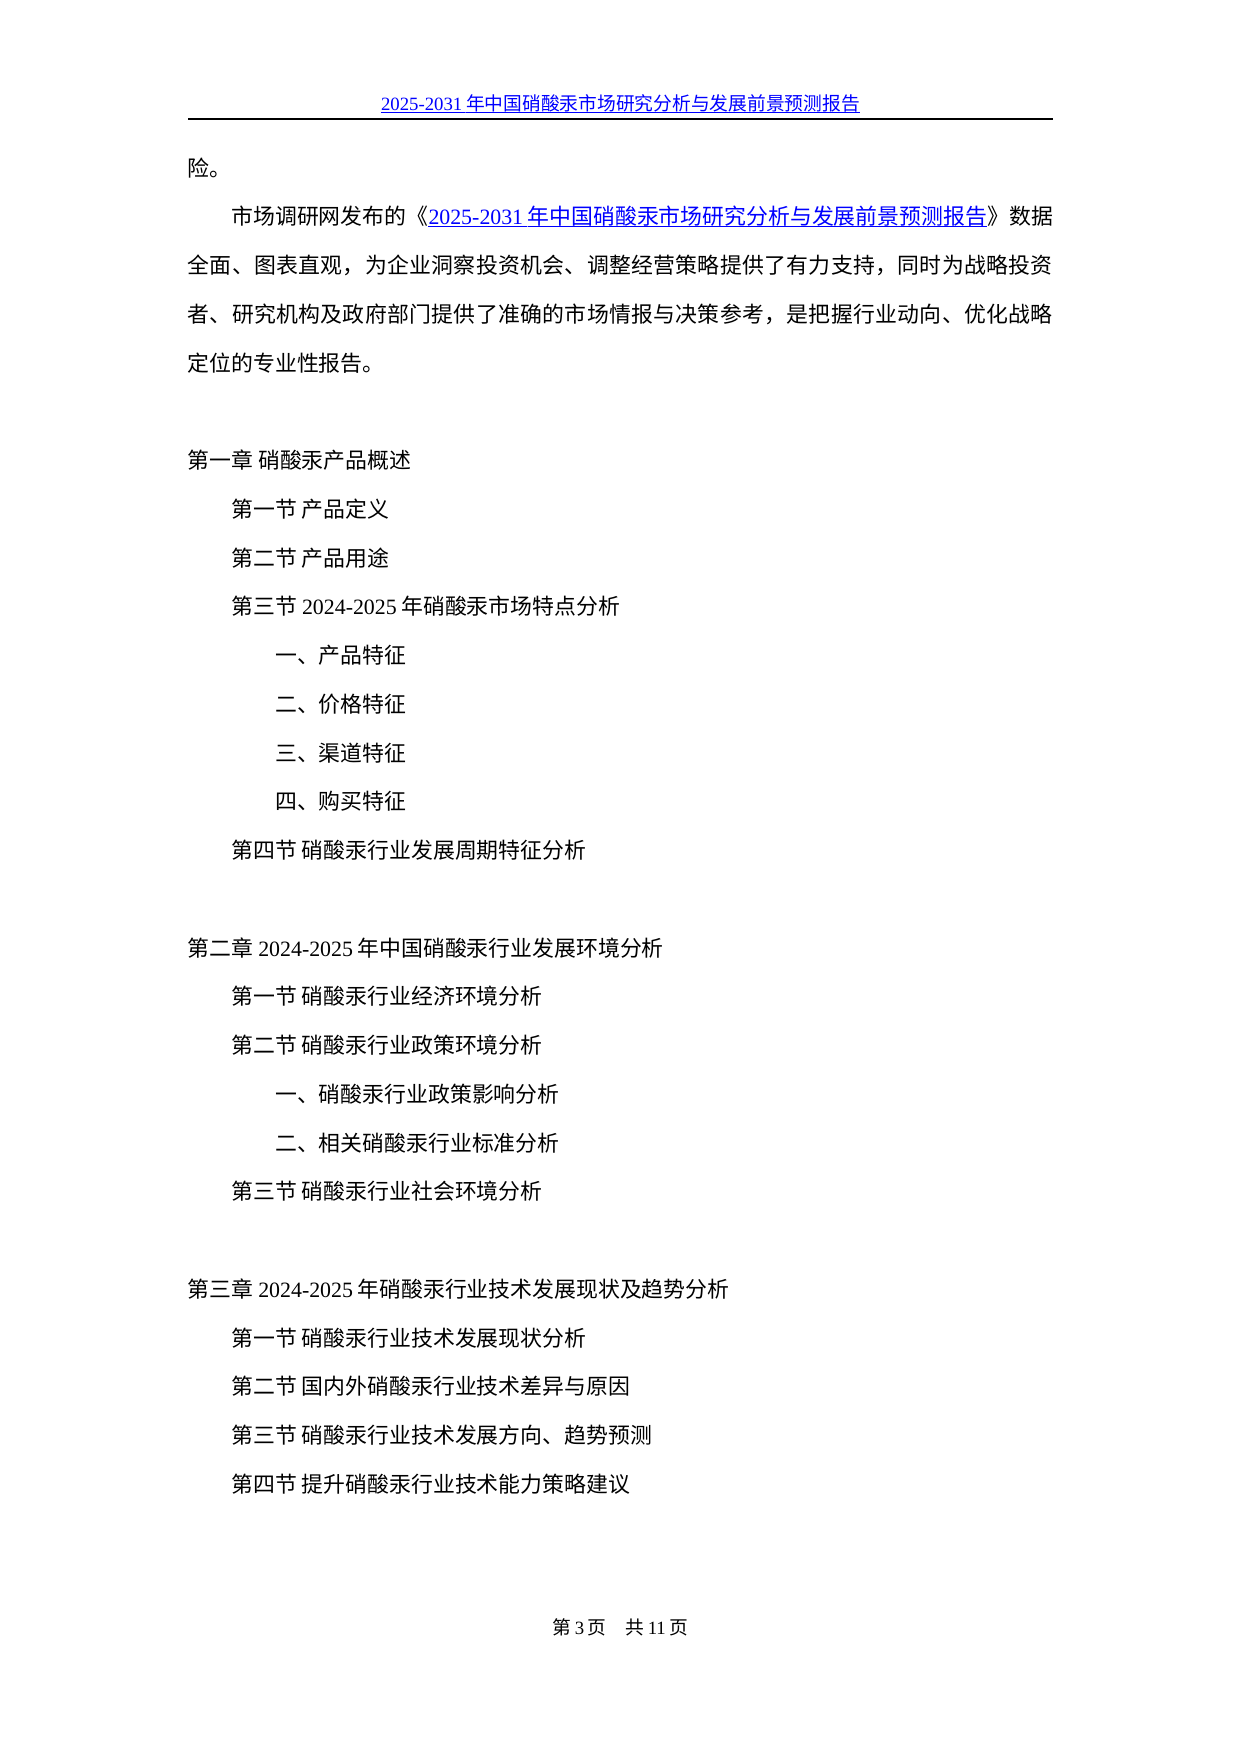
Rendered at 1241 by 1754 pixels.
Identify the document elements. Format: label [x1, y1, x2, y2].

text [187, 150, 1053, 1499]
